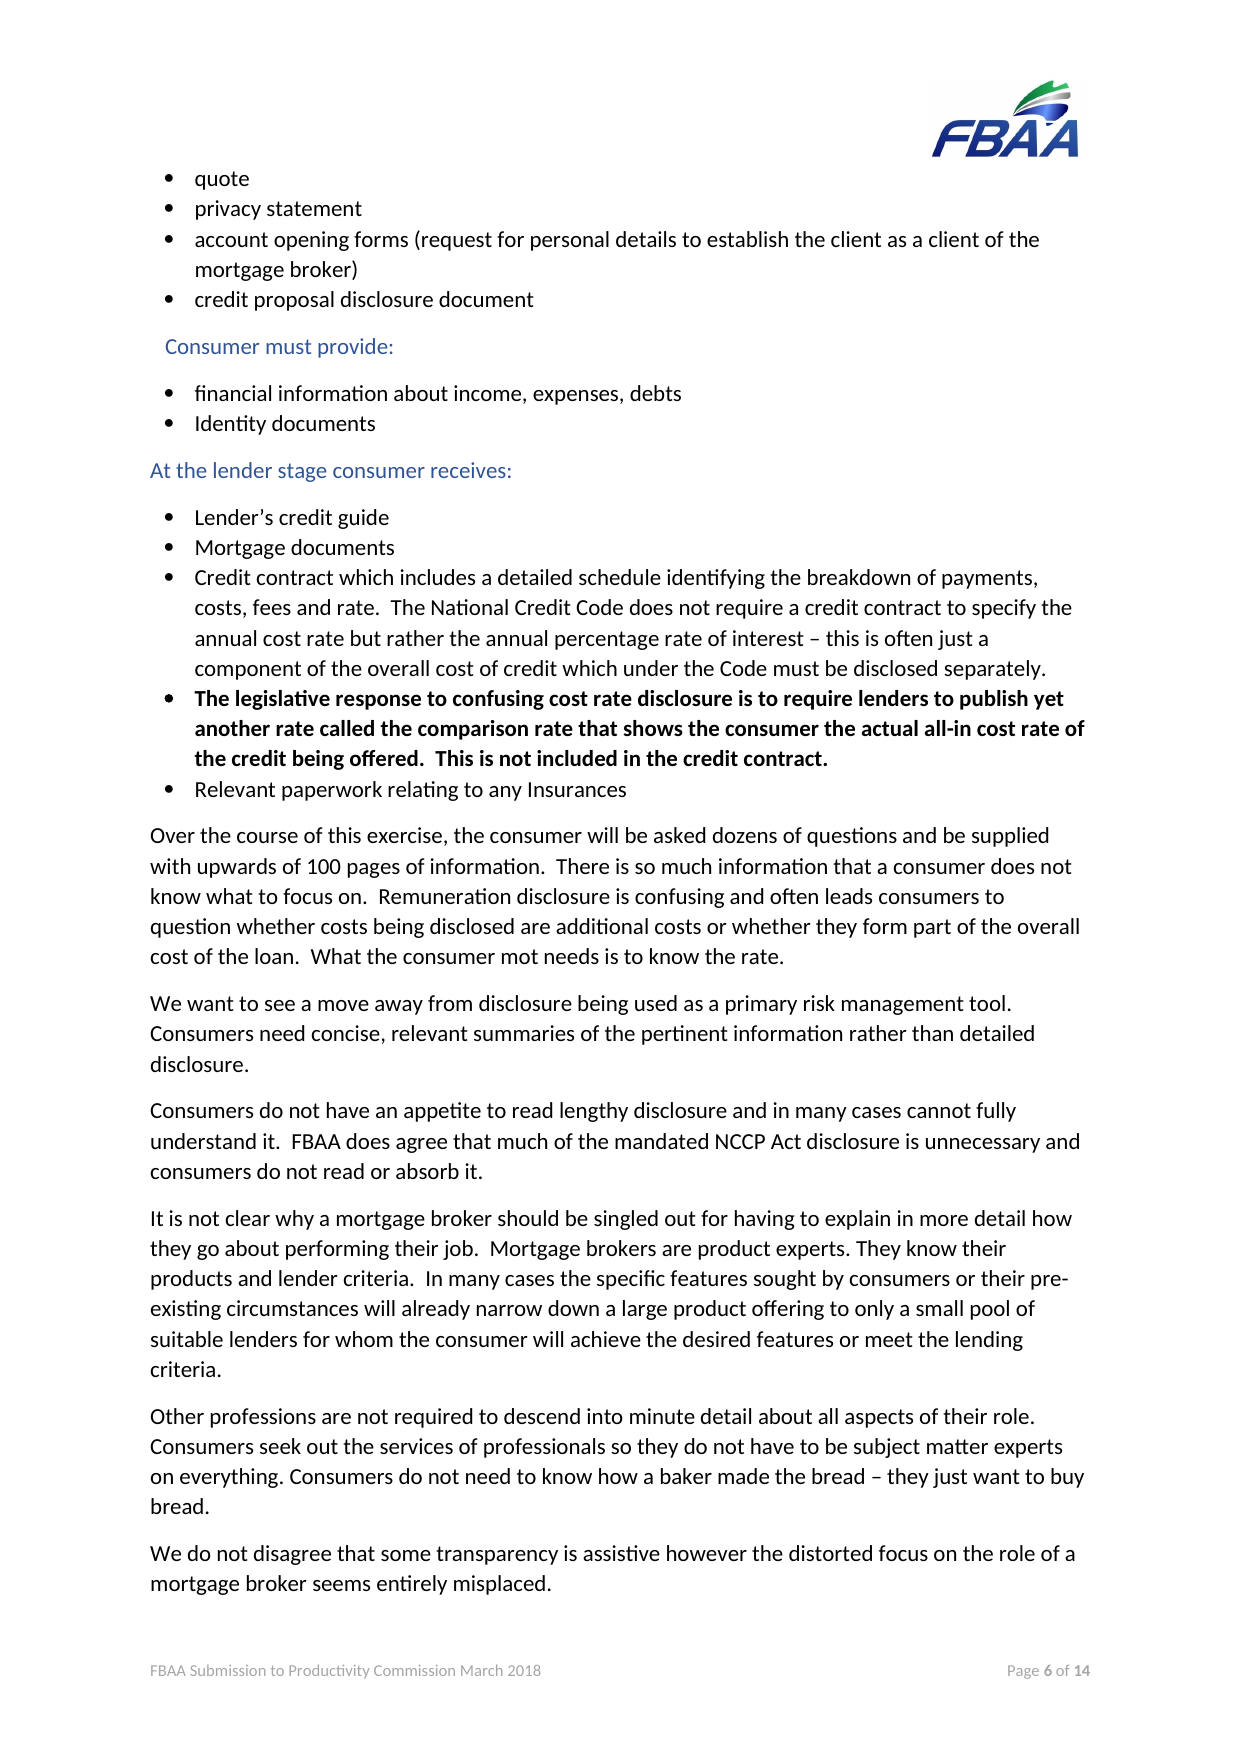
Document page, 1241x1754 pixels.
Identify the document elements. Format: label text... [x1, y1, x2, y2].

text It is not clear why a mortgage broker should be singled out for having to explain in more detail how they go about performing their job. Mortgage brokers are product experts. They know their products and lender criteria. In many cases the specific features sought by consumers or their pre-existing circumstances will already narrow down a large product offering to only a small pool of suitable lenders for whom the consumer will achieve the desired features or meet the lending criteria. [150, 1204, 1090, 1383]
text Over the course of this exercise, the consumer will be asked dozens of questions and be supplied with upwards of 100 pages of information. There is so much information that a consumer does not know what to focus on. Remuneration disclosure is confusing and often leads consumers to question whether costs being disclosed are additional costs or whether they form part of the overall cost of the loan. What the consumer mot needs is to know the rate. [150, 822, 1090, 971]
list quote [165, 164, 1090, 192]
text Consumer must provide: [165, 332, 1090, 360]
text At the lender stage consumer receives: [150, 456, 1090, 484]
list Lender’s credit guide [165, 503, 1090, 531]
list Relevant paperwork relating to any Insurances [165, 775, 1090, 803]
list financial information about income, expenses, debts [165, 379, 1090, 407]
picture [926, 73, 1091, 165]
list Credit contract which includes a detailed schedule identifying the breakdown of payments, costs, fees and rate. The National Credit Code does not require a credit contract to specify the annual cost rate but rather the annual percentage rate of interest – this is often just a component of the overall cost of credit which under the Code must be disclosed separately. [165, 563, 1090, 682]
text We want to see a move away from disclosure being used as a primary risk management tool. Consumers need concise, relevant summaries of the pertinent information rather than detailed disclosure. [150, 989, 1090, 1078]
list privacy statement [165, 194, 1090, 223]
list Identity documents [165, 409, 1090, 437]
list Mortgage documents [165, 533, 1090, 561]
text Other professions are not required to descend into minute detail about all aspects of their role. Consumers seek out the services of professionals so they do not have to be subject matter experts on everything. Consumers do not need to know how a baker made the bread – they just want to buy bread. [150, 1402, 1090, 1521]
list The legislative response to confusing cost rate disclosure is to require lenders to publish yet another rate called the comparison rate that shows the consumer the actual all-in cost rate of the credit being offered. This is not included in the credit contract. [165, 684, 1090, 773]
text Consumers do not have an appetite to read lengthy disclosure and in many cases cannot fully understand it. FBAA does agree that much of the mandated NCCP Act disclosure is unnecessary and consumers do not read or absorb it. [150, 1097, 1090, 1185]
list account opening forms (request for personal details to establish the client as a client of the mortgage broker) [165, 225, 1090, 283]
text We do not disagree that some transparency is assistive however the distorted focus on the role of a mortgage broker seems entirely misplaced. [150, 1539, 1090, 1598]
list credit proposal disclosure document [165, 285, 1090, 313]
